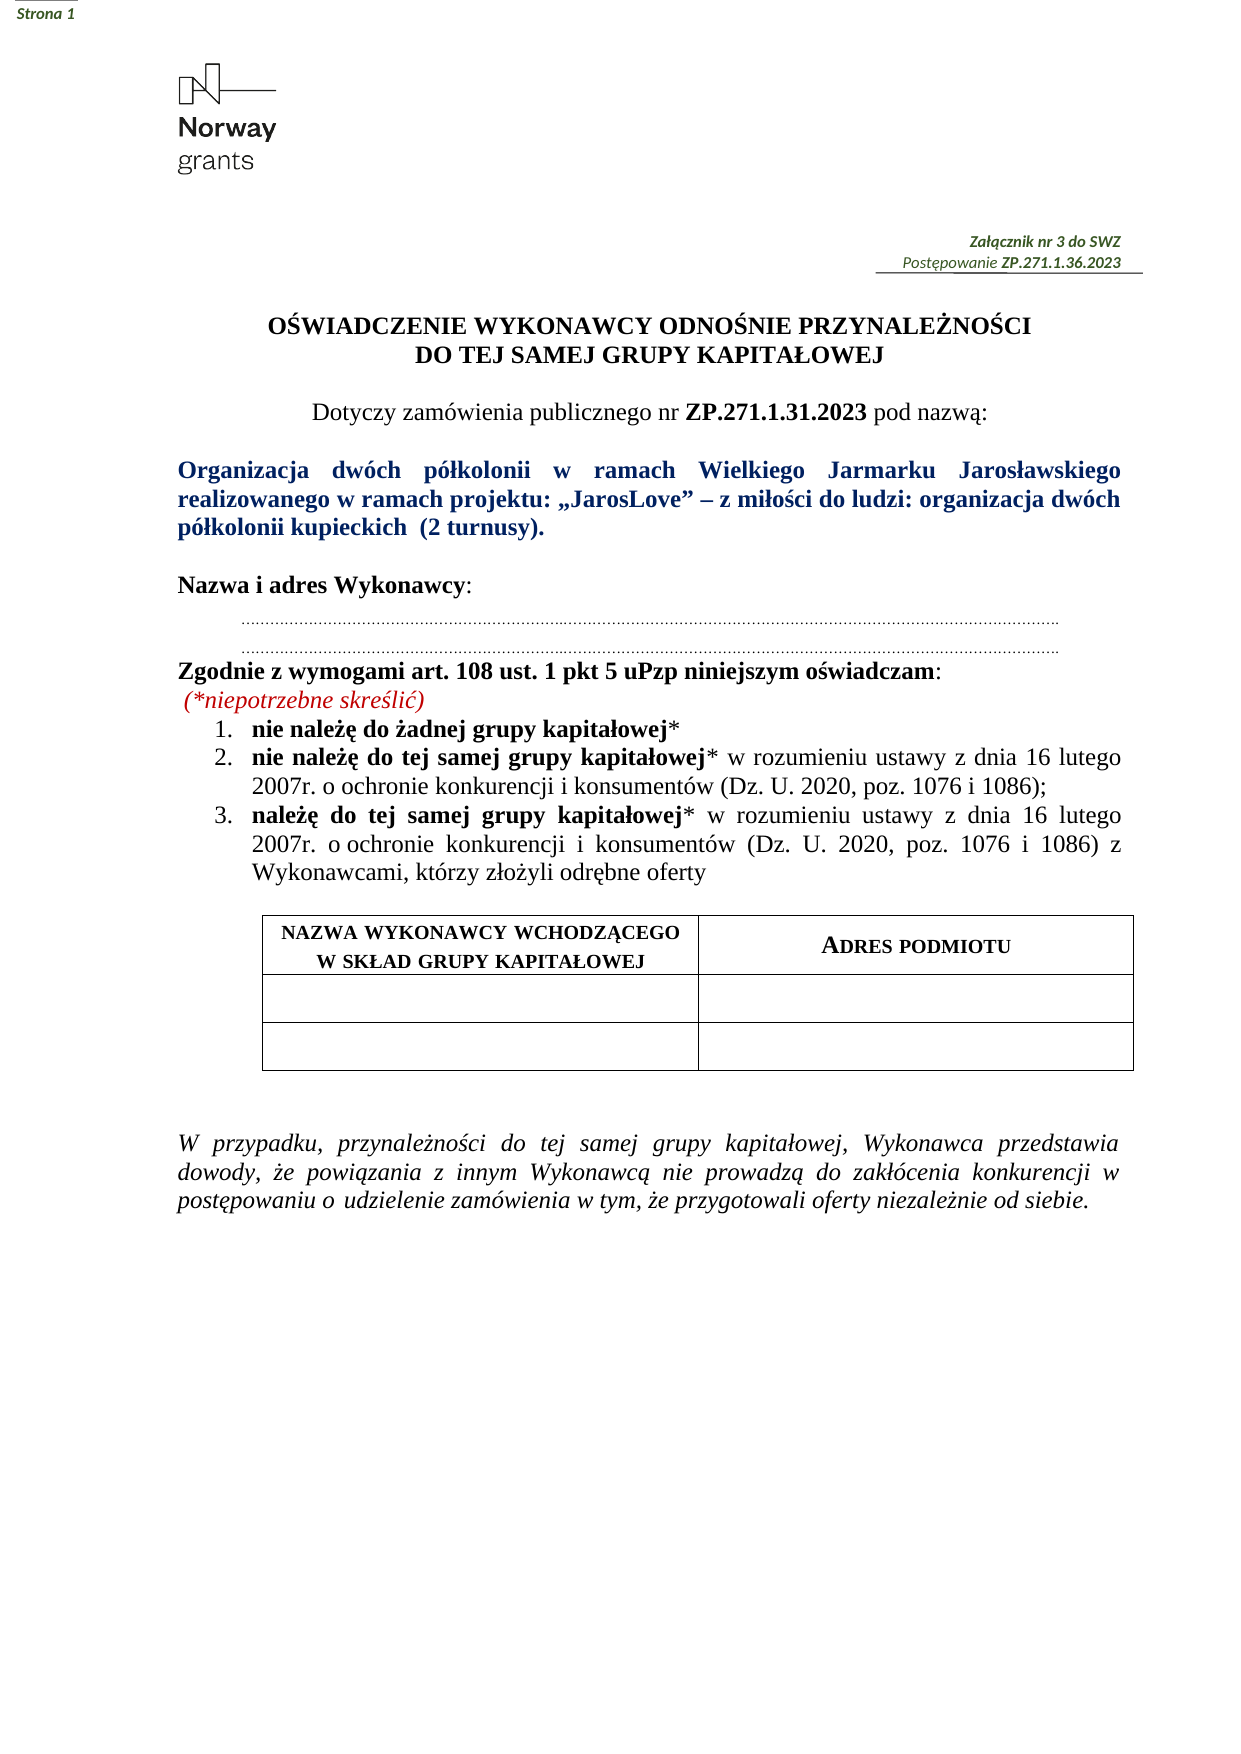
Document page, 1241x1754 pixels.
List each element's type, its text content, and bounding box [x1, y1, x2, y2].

table_header nazwa wykonawcy wchodzącego w skład grupy kapitałowej [263, 916, 698, 973]
text (*niepotrzebne skreślić) [177, 685, 1122, 714]
text Dotyczy zamówienia publicznego nr ZP.271.1.31.2023 pod nazwą: [177, 397, 1122, 426]
text 2. nie należę do tej samej grupy kapitałowej* w rozumieniu ustawy z dnia 16 lutego 2007r. o ochronie konkurencji i konsumentów (Dz. U. 2020, poz. 1076 i 1086); [214, 742, 1122, 800]
picture [177, 63, 277, 175]
text ………………………………………………………….…………………………………………………………………………………………. [177, 599, 1122, 627]
table_cell [699, 1023, 1133, 1069]
text 1. nie należę do żadnej grupy kapitałowej* [214, 714, 1122, 742]
text DO TEJ SAMEJ GRUPY KAPITAŁOWEJ [177, 340, 1122, 369]
text Nazwa i adres Wykonawcy: [177, 570, 1122, 599]
table_cell [263, 975, 698, 1022]
text 3. należę do tej samej grupy kapitałowej* w rozumieniu ustawy z dnia 16 lutego 2007r. o ochronie konkurencji i konsumentów (Dz. U. 2020, poz. 1076 i 1086) z Wykonawcami, którzy złożyli odrębne oferty [214, 800, 1122, 886]
text ………………………………………………………….…………………………………………………………………………………………. [177, 627, 1122, 656]
text Organizacja dwóch półkolonii w ramach Wielkiego Jarmarku Jarosławskiego realizowanego w ramach projektu: „JarosLove” – z miłości do ludzi: organizacja dwóch półkolonii kupieckich (2 turnusy). [177, 455, 1122, 541]
table_cell [263, 1023, 698, 1069]
text W przypadku, przynależności do tej samej grupy kapitałowej, Wykonawca przedstawia dowody, że powiązania z innym Wykonawcą nie prowadzą do zakłócenia konkurencji w postępowaniu o udzielenie zamówienia w tym, że przygotowali oferty niezależnie od siebie. [177, 1128, 1122, 1214]
text Zgodnie z wymogami art. 108 ust. 1 pkt 5 uPzp niniejszym oświadczam: [177, 656, 1122, 685]
text OŚWIADCZENIE WYKONAWCY ODNOŚNIE PRZYNALEŻNOŚCI [177, 311, 1122, 340]
table_header Adres podmiotu [699, 916, 1133, 973]
table_cell [699, 975, 1133, 1022]
